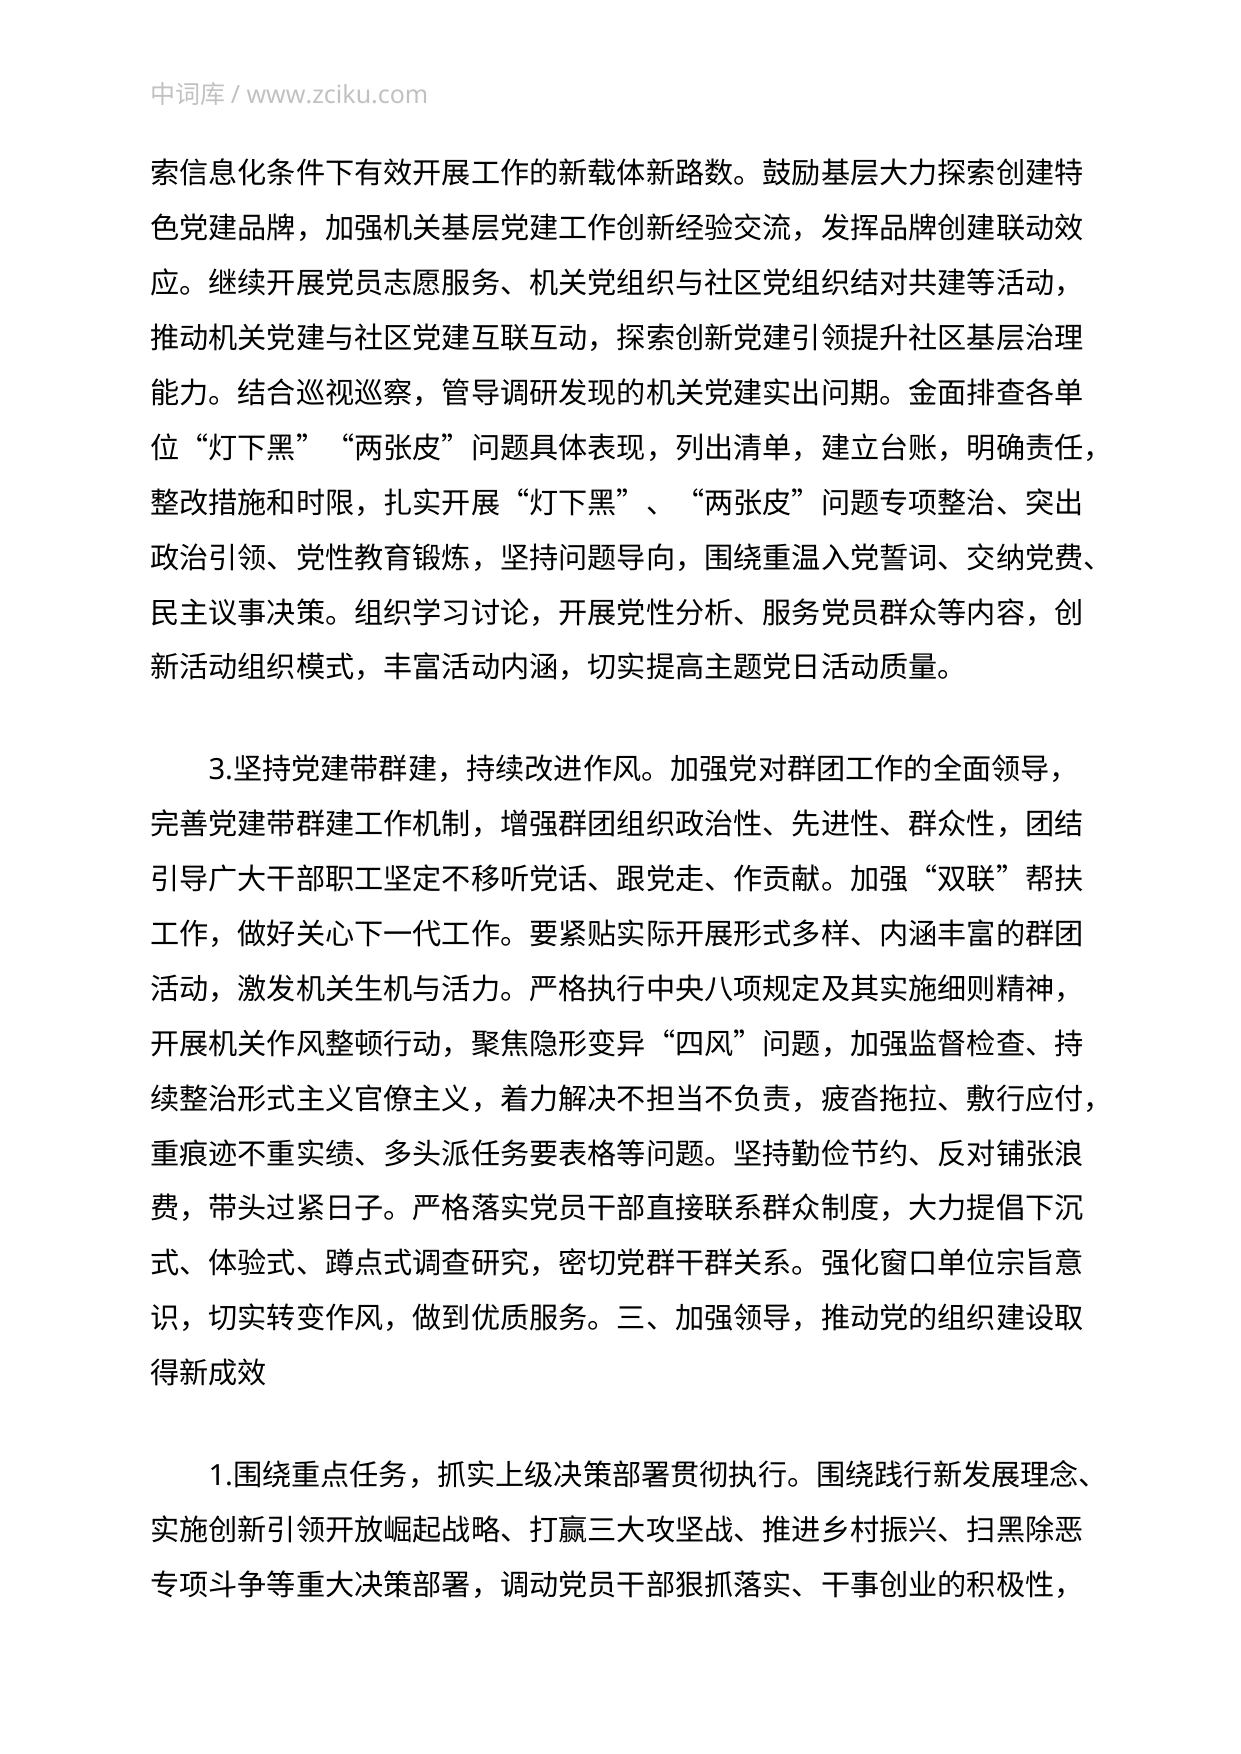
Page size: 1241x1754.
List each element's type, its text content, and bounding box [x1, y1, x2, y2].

text 3.坚持党建带群建，持续改进作风。加强党对群团工作的全面领导，完善党建带群建工作机制，增强群团组织政治性、先进性、群众性，团结引导广大干部职工坚定不移听党话、跟党走、作贡献。加强“双联”帮扶工作，做好关心下一代工作。要紧贴实际开展形式多样、内涵丰富的群团活动，激发机关生机与活力。严格执行中央八项规定及其实施细则精神，开展机关作风整顿行动，聚焦隐形变异“四风”问题，加强监督检查、持续整治形式主义官僚主义，着力解决不担当不负责，疲沓拖拉、敷行应付，重痕迹不重实绩、多头派任务要表格等问题。坚持勤俭节约、反对铺张浪费，带头过紧日子。严格落实党员干部直接联系群众制度，大力提倡下沉式、体验式、蹲点式调查研究，密切党群干群关系。强化窗口单位宗旨意识，切实转变作风，做到优质服务。三、加强领导，推动党的组织建设取得新成效 [150, 746, 1090, 1392]
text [150, 1452, 1090, 1604]
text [150, 150, 1090, 686]
